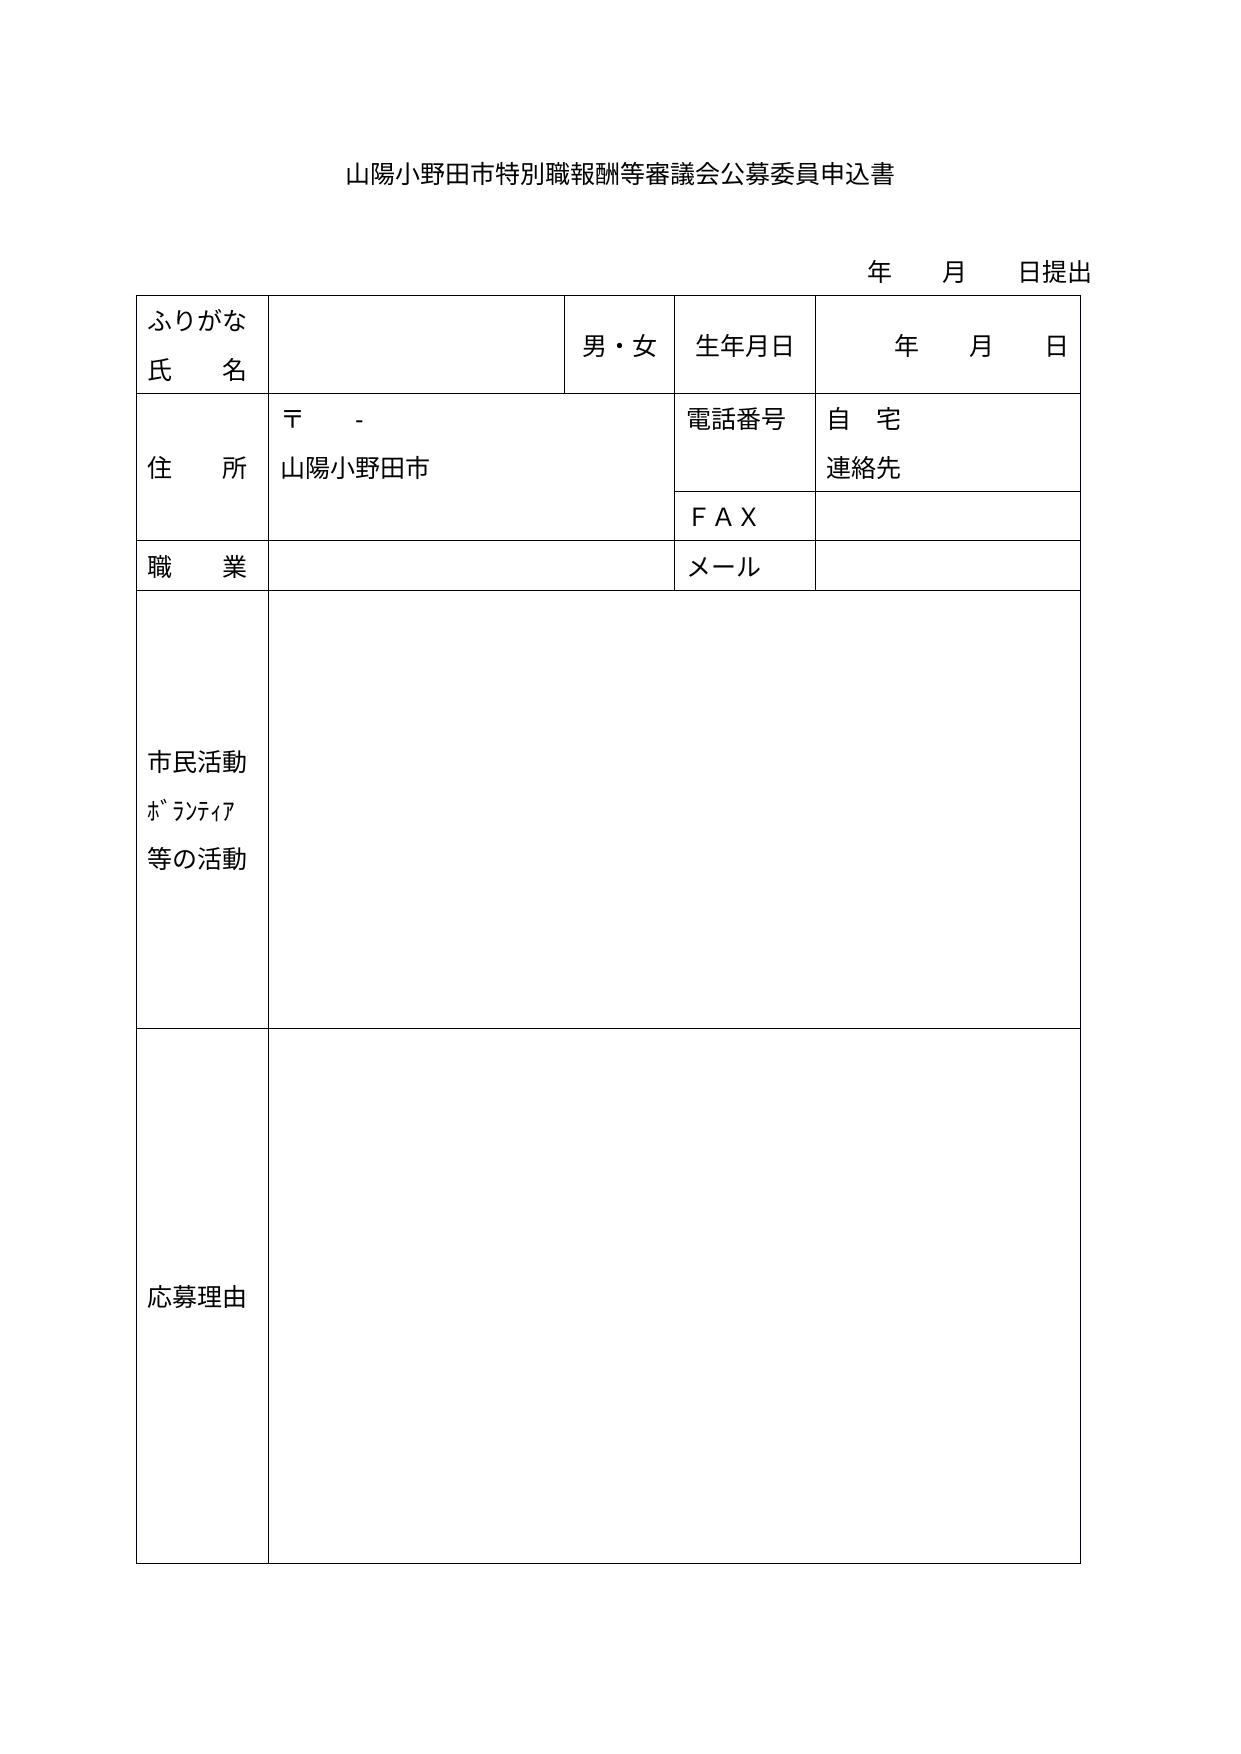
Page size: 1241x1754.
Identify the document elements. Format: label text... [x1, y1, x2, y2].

table_cell [269, 591, 1080, 1028]
table_cell [816, 492, 1080, 540]
table_cell 応募理由 [137, 1029, 268, 1563]
table_cell ＦＡＸ [675, 492, 815, 540]
table_cell 〒 - 山陽小野田市 [269, 394, 674, 540]
table_cell [269, 1029, 1080, 1563]
table_header ふりがな 氏 名 [137, 296, 268, 393]
table_cell 自 宅 連絡先 [816, 394, 1080, 491]
text 山陽小野田市特別職報酬等審議会公募委員申込書 [148, 149, 1092, 197]
table_header [269, 296, 564, 393]
text 年 月 日提出 [148, 246, 1092, 294]
table_cell [269, 541, 674, 590]
table_header 男・女 [565, 296, 674, 393]
table_header 生年月日 [675, 296, 815, 393]
table_cell 電話番号 [675, 394, 815, 491]
table_cell 職 業 [137, 541, 268, 590]
table_cell 住 所 [137, 394, 268, 540]
table_header 年 月 日 [816, 296, 1080, 393]
table_cell メール [675, 541, 815, 590]
table_cell 市民活動 ﾎﾞﾗﾝﾃｨｱ 等の活動 [137, 591, 268, 1028]
table_cell [816, 541, 1080, 590]
